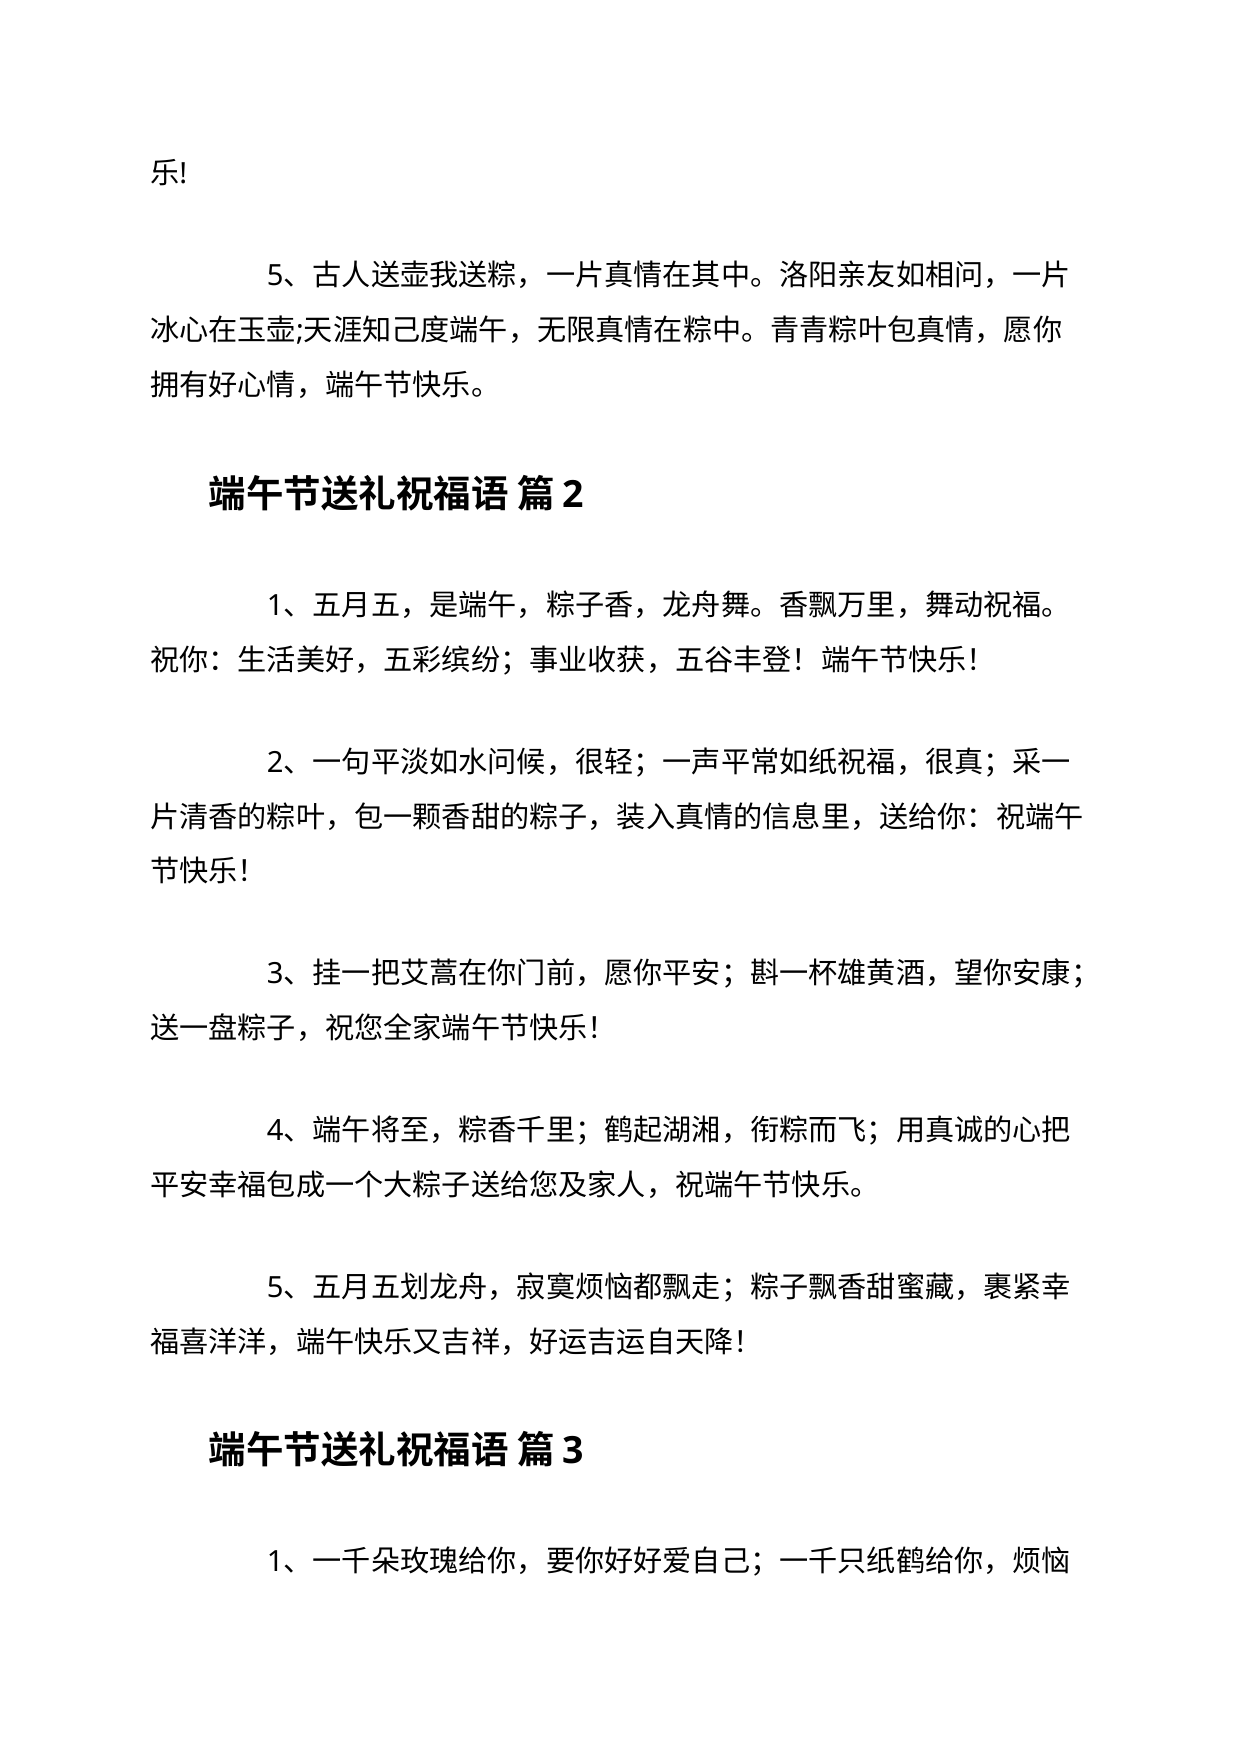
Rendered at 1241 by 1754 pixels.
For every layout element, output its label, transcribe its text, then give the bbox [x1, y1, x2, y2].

text 端午节送礼祝福语 篇2 [150, 464, 1090, 518]
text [150, 150, 1090, 192]
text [150, 1538, 1090, 1580]
text 2、一句平淡如水问候，很轻；一声平常如纸祝福，很真；采一片清香的粽叶，包一颗香甜的粽子，装入真情的信息里，送给你：祝端午节快乐！ [150, 738, 1090, 890]
text 1、五月五，是端午，粽子香，龙舟舞。香飘万里，舞动祝福。祝你：生活美好，五彩缤纷；事业收获，五谷丰登！端午节快乐！ [150, 581, 1090, 679]
text 4、端午将至，粽香千里；鹤起湖湘，衔粽而飞；用真诚的心把平安幸福包成一个大粽子送给您及家人，祝端午节快乐。 [150, 1107, 1090, 1204]
text 5、古人送壶我送粽，一片真情在其中。洛阳亲友如相问，一片冰心在玉壶;天涯知己度端午，无限真情在粽中。青青粽叶包真情，愿你拥有好心情，端午节快乐。 [150, 252, 1090, 404]
text 3、挂一把艾蒿在你门前，愿你平安；斟一杯雄黄酒，望你安康；送一盘粽子，祝您全家端午节快乐！ [150, 950, 1090, 1047]
text 5、五月五划龙舟，寂寞烦恼都飘走；粽子飘香甜蜜藏，裹紧幸福喜洋洋，端午快乐又吉祥，好运吉运自天降！ [150, 1263, 1090, 1361]
text 端午节送礼祝福语 篇3 [150, 1420, 1090, 1474]
